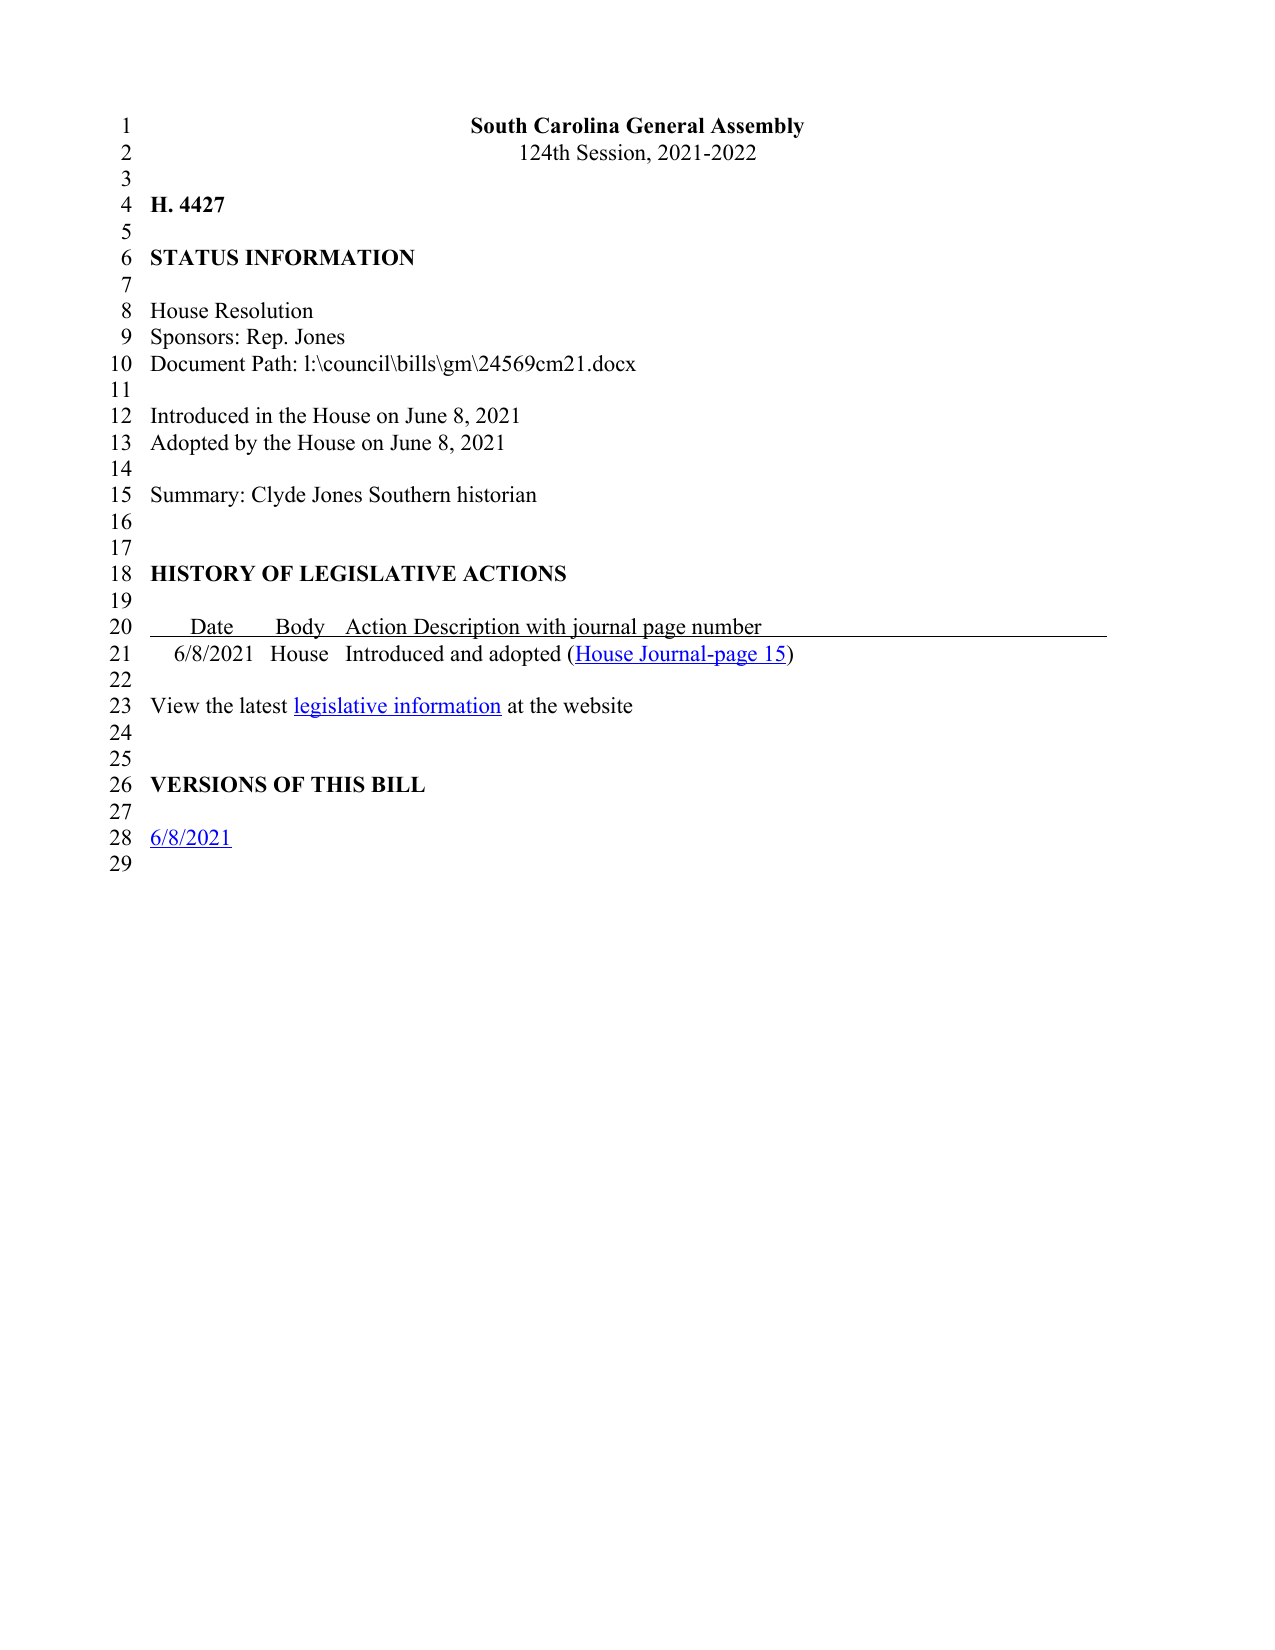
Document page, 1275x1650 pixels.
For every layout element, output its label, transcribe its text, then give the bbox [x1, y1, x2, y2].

text Sponsors: Rep. Jones [150, 323, 1125, 350]
text STATUS INFORMATION [150, 244, 1125, 271]
text 6/8/2021 House Introduced and adopted (House Journal-page 15) [150, 639, 1125, 666]
text Introduced in the House on June 8, 2021 [150, 402, 1125, 429]
text Adopted by the House on June 8, 2021 [150, 429, 1125, 455]
text 6/8/2021 [150, 824, 1125, 850]
text Summary: Clyde Jones Southern historian [150, 481, 1125, 508]
text South Carolina General Assembly [150, 112, 1125, 139]
text View the latest legislative information at the website [150, 692, 1125, 719]
text House Resolution [150, 297, 1125, 323]
text H. 4427 [150, 192, 1125, 218]
text Date Body Action Description with journal page number [150, 613, 1125, 639]
text VERSIONS OF THIS BILL [150, 771, 1125, 798]
text Document Path: l:\council\bills\gm\24569cm21.docx [150, 350, 1125, 376]
text 124th Session, 2021-2022 [150, 139, 1125, 165]
text HISTORY OF LEGISLATIVE ACTIONS [150, 561, 1125, 587]
